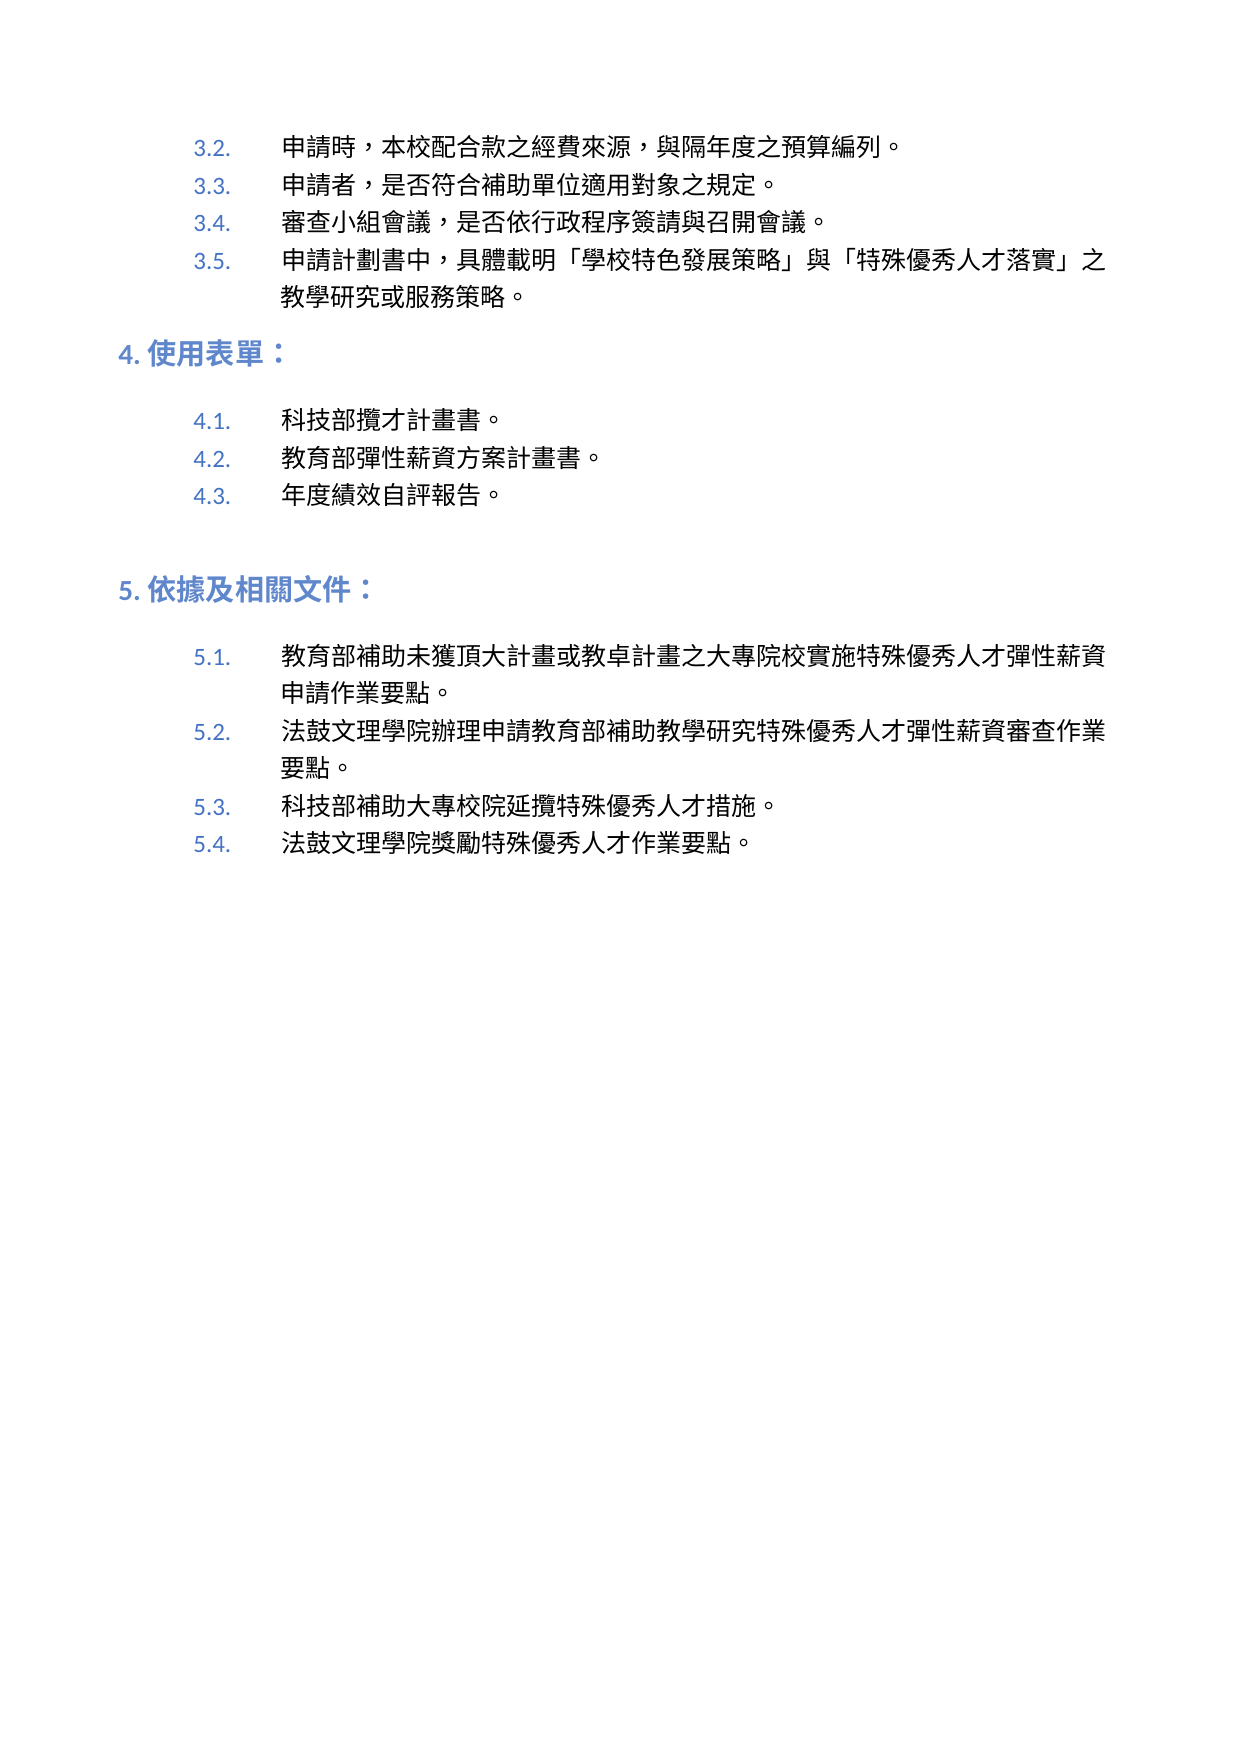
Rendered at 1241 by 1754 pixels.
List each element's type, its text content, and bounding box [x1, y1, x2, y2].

text 3.2. 申請時，本校配合款之經費來源，與隔年度之預算編列。 [193, 127, 1122, 164]
text 4.3. 年度績效自評報告。 [193, 475, 1122, 512]
text 4.1. 科技部攬才計畫書。 [193, 400, 1122, 437]
text 5.2. 法鼓文理學院辦理申請教育部補助教學研究特殊優秀人才彈性薪資審查作業要點。 [193, 710, 1122, 785]
text 5.4. 法鼓文理學院獎勵特殊優秀人才作業要點。 [193, 823, 1122, 860]
text 3.4. 審查小組會議，是否依行政程序簽請與召開會議。 [193, 202, 1122, 239]
text 4. 使用表單： [118, 314, 1122, 389]
text 5. 依據及相關文件： [118, 550, 1122, 625]
text 3.5. 申請計劃書中，具體載明「學校特色發展策略」與「特殊優秀人才落實」之教學研究或服務策略。 [193, 239, 1122, 314]
text 4.2. 教育部彈性薪資方案計畫書。 [193, 437, 1122, 475]
text 3.3. 申請者，是否符合補助單位適用對象之規定。 [193, 164, 1122, 202]
text 5.3. 科技部補助大專校院延攬特殊優秀人才措施。 [193, 785, 1122, 823]
text 5.1. 教育部補助未獲頂大計畫或教卓計畫之大專院校實施特殊優秀人才彈性薪資申請作業要點。 [193, 635, 1122, 710]
